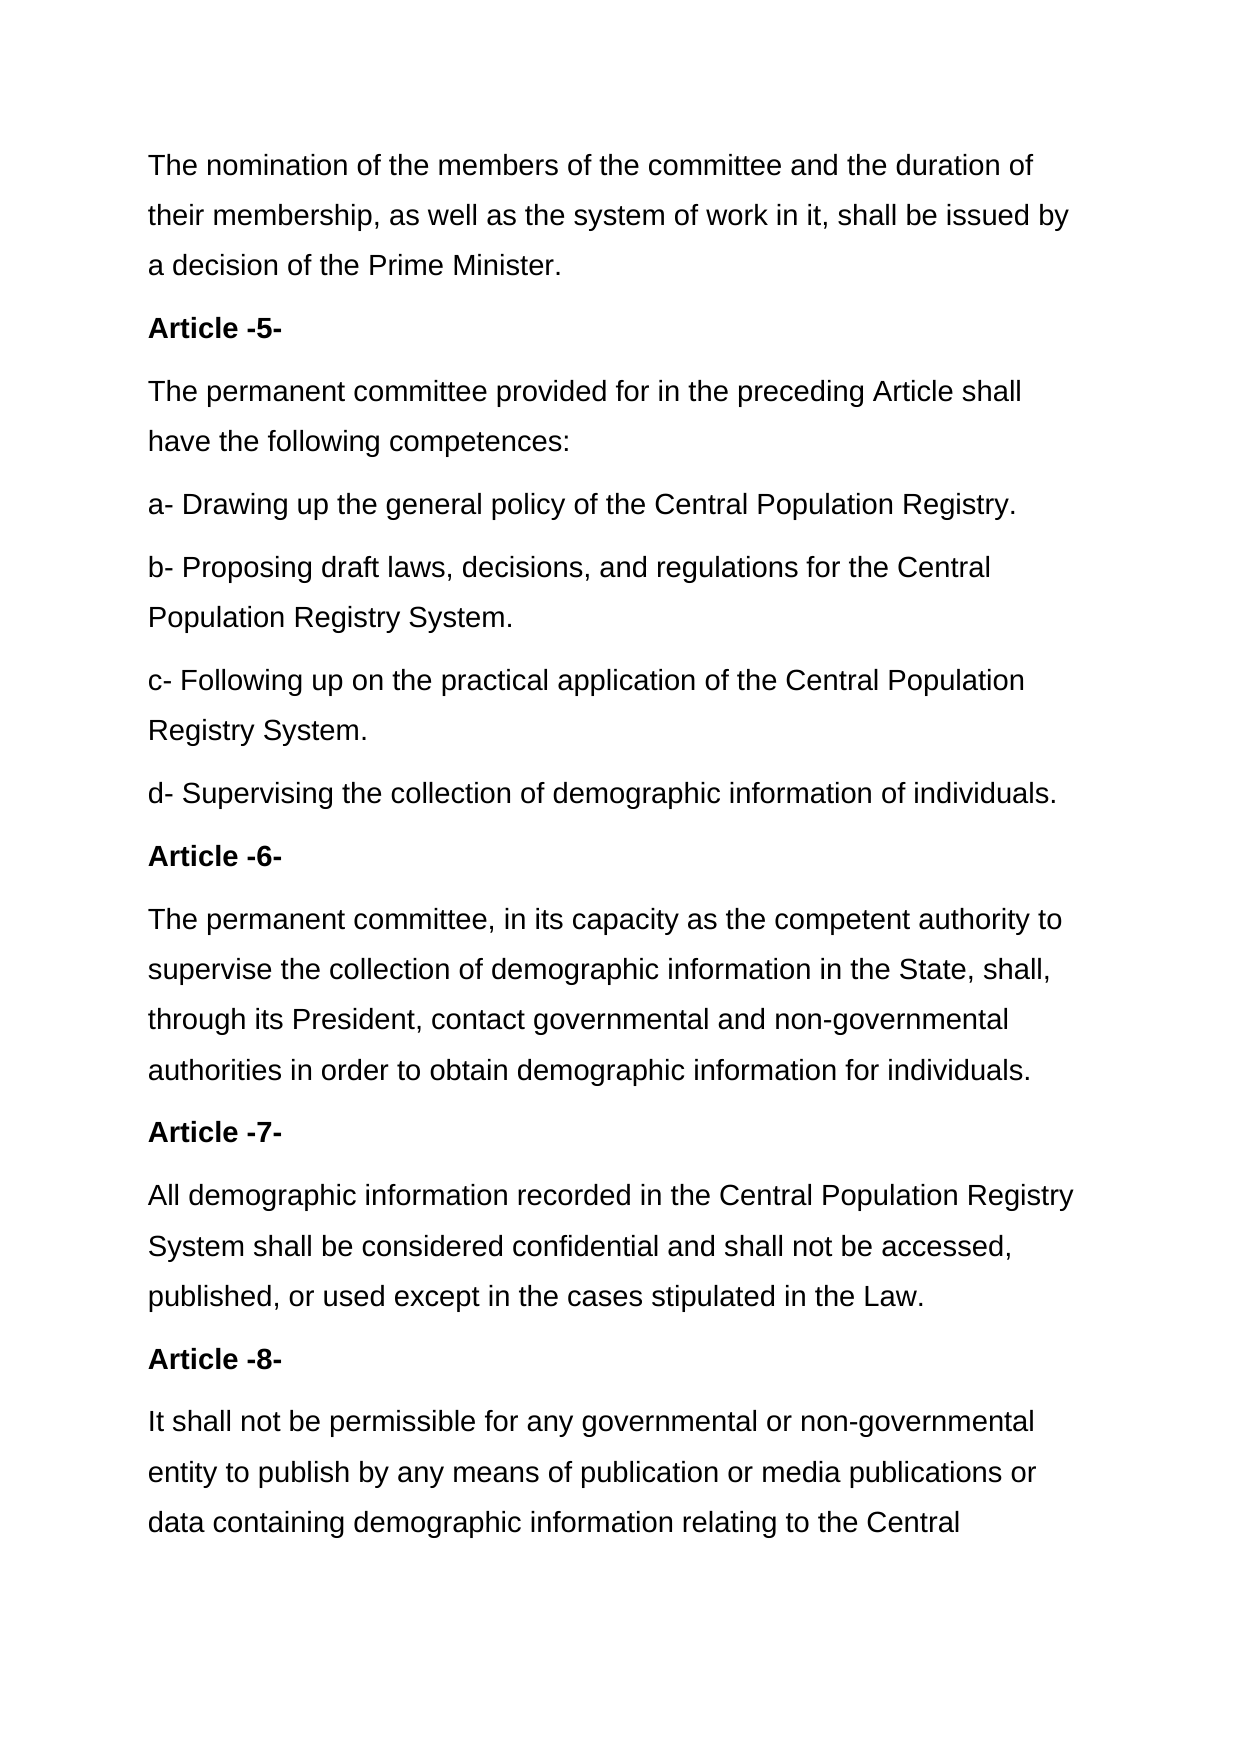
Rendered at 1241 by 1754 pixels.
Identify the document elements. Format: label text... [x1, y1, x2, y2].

text All demographic information recorded in the Central Population Registry System shall be considered confidential and shall not be accessed, published, or used except in the cases stipulated in the Law. [148, 1178, 1093, 1312]
text b- Proposing draft laws, decisions, and regulations for the Central Population Registry System. [148, 550, 1093, 634]
text The permanent committee, in its capacity as the competent authority to supervise the collection of demographic information in the State, shall, through its President, contact governmental and non-governmental authorities in order to obtain demographic information for individuals. [148, 902, 1093, 1086]
text Article -7- [148, 1115, 1093, 1149]
text c- Following up on the practical application of the Central Population Registry System. [148, 663, 1093, 747]
text Article -6- [148, 839, 1093, 872]
text a- Drawing up the general policy of the Central Population Registry. [148, 487, 1093, 521]
text Article -8- [148, 1342, 1093, 1375]
text Article -5- [148, 311, 1093, 344]
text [148, 1404, 1093, 1539]
text d- Supervising the collection of demographic information of individuals. [148, 776, 1093, 809]
text The permanent committee provided for in the preceding Article shall have the following competences: [148, 374, 1093, 458]
text The nomination of the members of the committee and the duration of their membership, as well as the system of work in it, shall be issued by a decision of the Prime Minister. [148, 148, 1093, 282]
